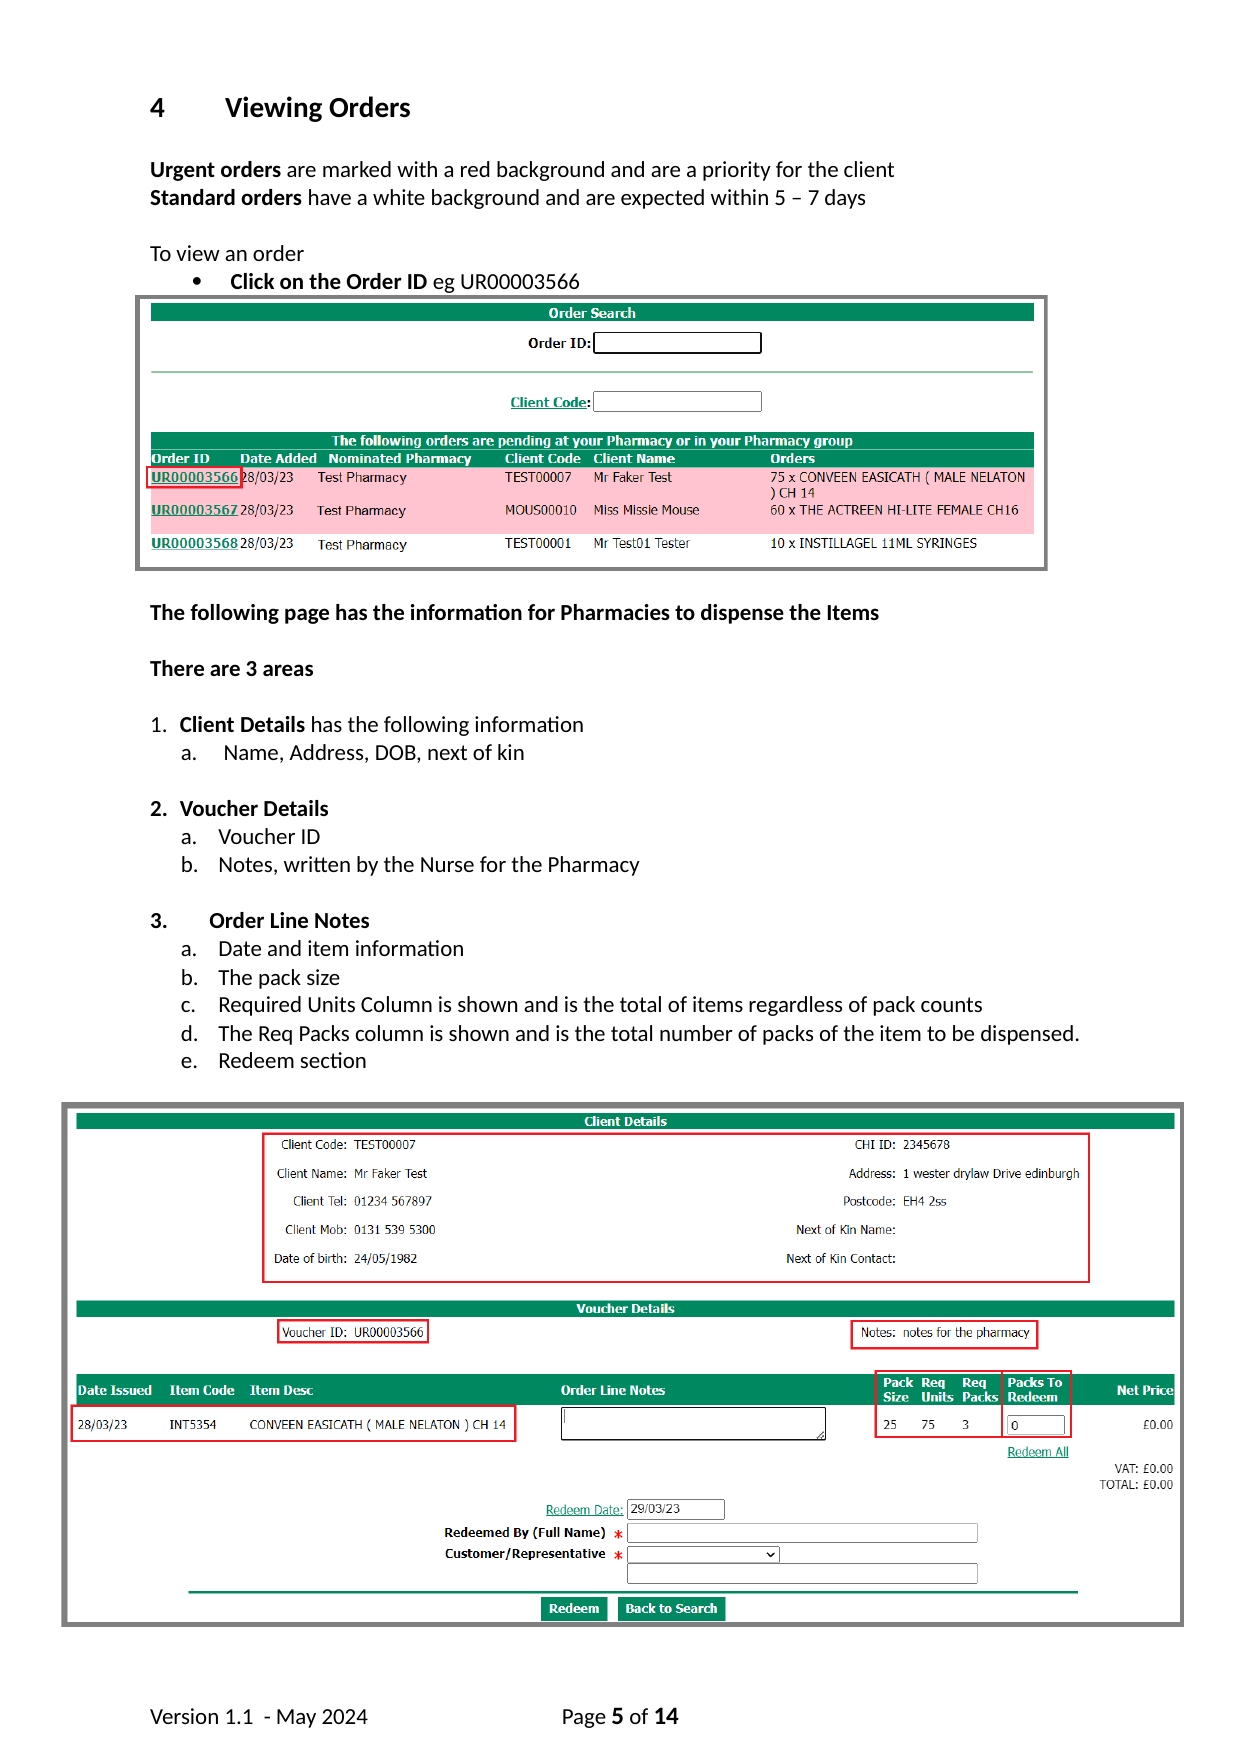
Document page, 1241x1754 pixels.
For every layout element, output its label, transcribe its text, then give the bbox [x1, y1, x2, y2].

list The Req Packs column is shown and is the total number of packs of the item to be dispensed. [181, 1019, 1152, 1047]
list Voucher ID [181, 822, 1152, 851]
list Redeem section [181, 1047, 1152, 1075]
list Order Line Notes [150, 907, 1152, 934]
text Urgent orders are marked with a red background and are a priority for the client [150, 155, 1152, 183]
text There are 3 areas [150, 654, 1152, 682]
list Click on the Order ID eg UR00003566 [193, 267, 1152, 295]
list Notes, written by the Nurse for the Pharmacy [181, 851, 1152, 878]
subtitle 4 Viewing Orders [150, 89, 1152, 124]
text The following page has the information for Pharmacies to dispense the Items [150, 598, 1152, 626]
text To view an order [150, 239, 1152, 267]
list Name, Address, DOB, next of kin [181, 738, 1152, 766]
list Date and item information [181, 934, 1152, 963]
picture [135, 295, 1048, 571]
list Voucher Details [150, 794, 1152, 822]
picture [61, 1102, 1184, 1627]
list The pack size [181, 963, 1152, 991]
list Client Details has the following information [150, 710, 1152, 738]
text Standard orders have a white background and are expected within 5 – 7 days [150, 183, 1152, 211]
list Required Units Column is shown and is the total of items regardless of pack counts [181, 991, 1152, 1019]
